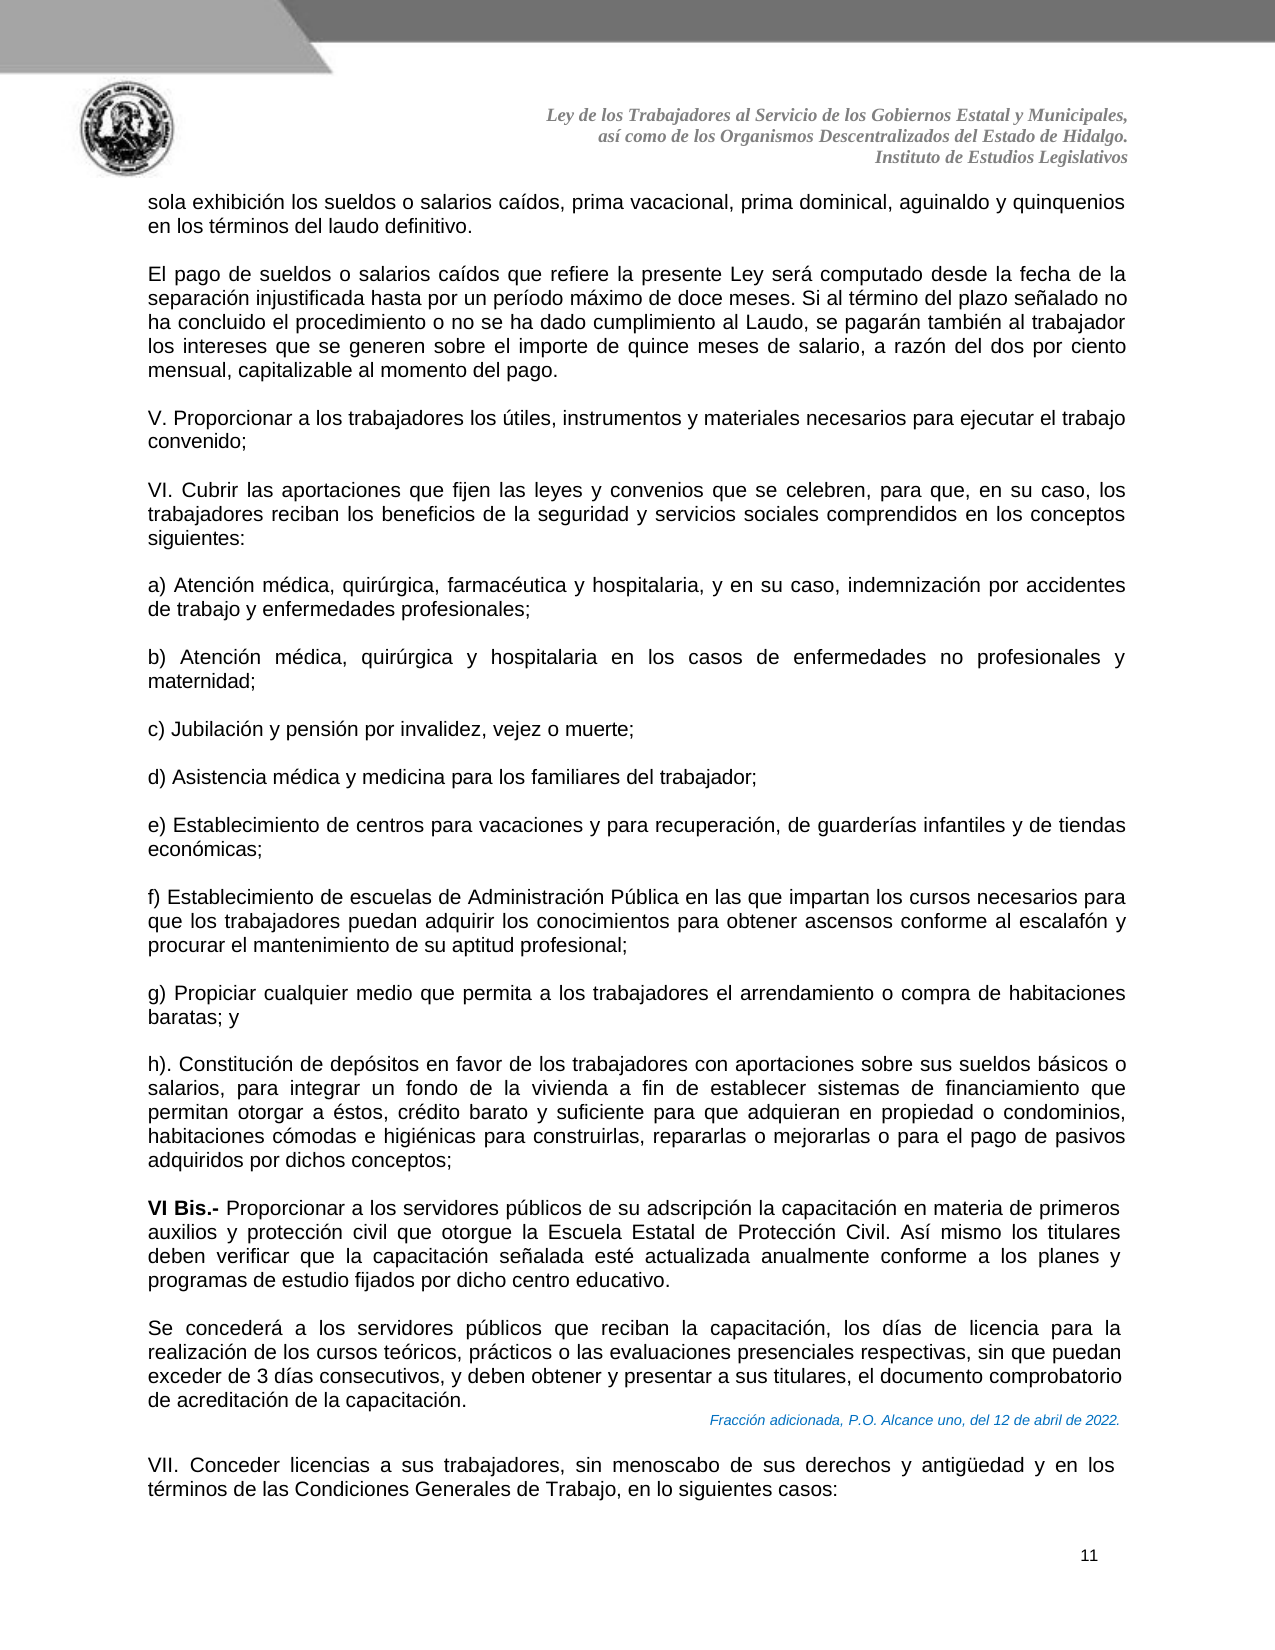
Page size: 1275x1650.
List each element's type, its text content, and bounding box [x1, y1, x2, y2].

text VI Bis.- Proporcionar a los servidores públicos de su adscripción la capacitación en materia de primeros auxilios y protección civil que otorgue la Escuela Estatal de Protección Civil. Así mismo los titulares deben verificar que la capacitación señalada esté actualizada anualmente conforme a los planes y programas de estudio fijados por dicho centro educativo. [148, 1196, 1122, 1292]
list Asistencia médica y medicina para los familiares del trabajador; [148, 765, 1139, 789]
text h). Constitución de depósitos en favor de los trabajadores con aportaciones sobre sus sueldos básicos o salarios, para integrar un fondo de la vivienda a fin de establecer sistemas de financiamiento que permitan otorgar a éstos, crédito barato y suficiente para que adquieran en propiedad o condominios, habitaciones cómodas e higiénicas para construirlas, repararlas o mejorarlas o para el pago de pasivos adquiridos por dichos conceptos; [148, 1052, 1128, 1172]
picture [0, 0, 1275, 178]
list Propiciar cualquier medio que permita a los trabajadores el arrendamiento o compra de habitaciones baratas; y [148, 981, 1127, 1028]
text Fracción adicionada, P.O. Alcance uno, del 12 de abril de 2022. [709, 1412, 1139, 1429]
list Atención médica, quirúrgica, farmacéutica y hospitalaria, y en su caso, indemnización por accidentes de trabajo y enfermedades profesionales; [148, 573, 1127, 621]
list Atención médica, quirúrgica y hospitalaria en los casos de enfermedades no profesionales y maternidad; [148, 645, 1127, 693]
text El pago de sueldos o salarios caídos que refiere la presente Ley será computado desde la fecha de la separación injustificada hasta por un período máximo de doce meses. Si al término del plazo señalado no ha concluido el procedimiento o no se ha dado cumplimiento al Laudo, se pagarán también al trabajador los intereses que se generen sobre el importe de quince meses de salario, a razón del dos por ciento mensual, capitalizable al momento del pago. [148, 262, 1128, 381]
text sola exhibición los sueldos o salarios caídos, prima vacacional, prima dominical, aguinaldo y quinquenios en los términos del laudo definitivo. [148, 190, 1127, 238]
list Establecimiento de escuelas de Administración Pública en las que impartan los cursos necesarios para que los trabajadores puedan adquirir los conocimientos para obtener ascensos conforme al escalafón y procurar el mantenimiento de su aptitud profesional; [148, 885, 1128, 957]
list Establecimiento de centros para vacaciones y para recuperación, de guarderías infantiles y de tiendas económicas; [148, 813, 1127, 861]
list Cubrir las aportaciones que fijen las leyes y convenios que se celebren, para que, en su caso, los trabajadores reciban los beneficios de la seguridad y servicios sociales comprendidos en los conceptos siguientes: [148, 477, 1127, 549]
list Jubilación y pensión por invalidez, vejez o muerte; [148, 717, 1139, 741]
list Conceder licencias a sus trabajadores, sin menoscabo de sus derechos y antigüedad y en los términos de las Condiciones Generales de Trabajo, en lo siguientes casos: [148, 1453, 1127, 1501]
list Proporcionar a los trabajadores los útiles, instrumentos y materiales necesarios para ejecutar el trabajo convenido; [148, 405, 1126, 453]
text Se concederá a los servidores públicos que reciban la capacitación, los días de licencia para la realización de los cursos teóricos, prácticos o las evaluaciones presenciales respectivas, sin que puedan exceder de 3 días consecutivos, y deben obtener y presentar a sus titulares, el documento comprobatorio de acreditación de la capacitación. [148, 1316, 1123, 1412]
